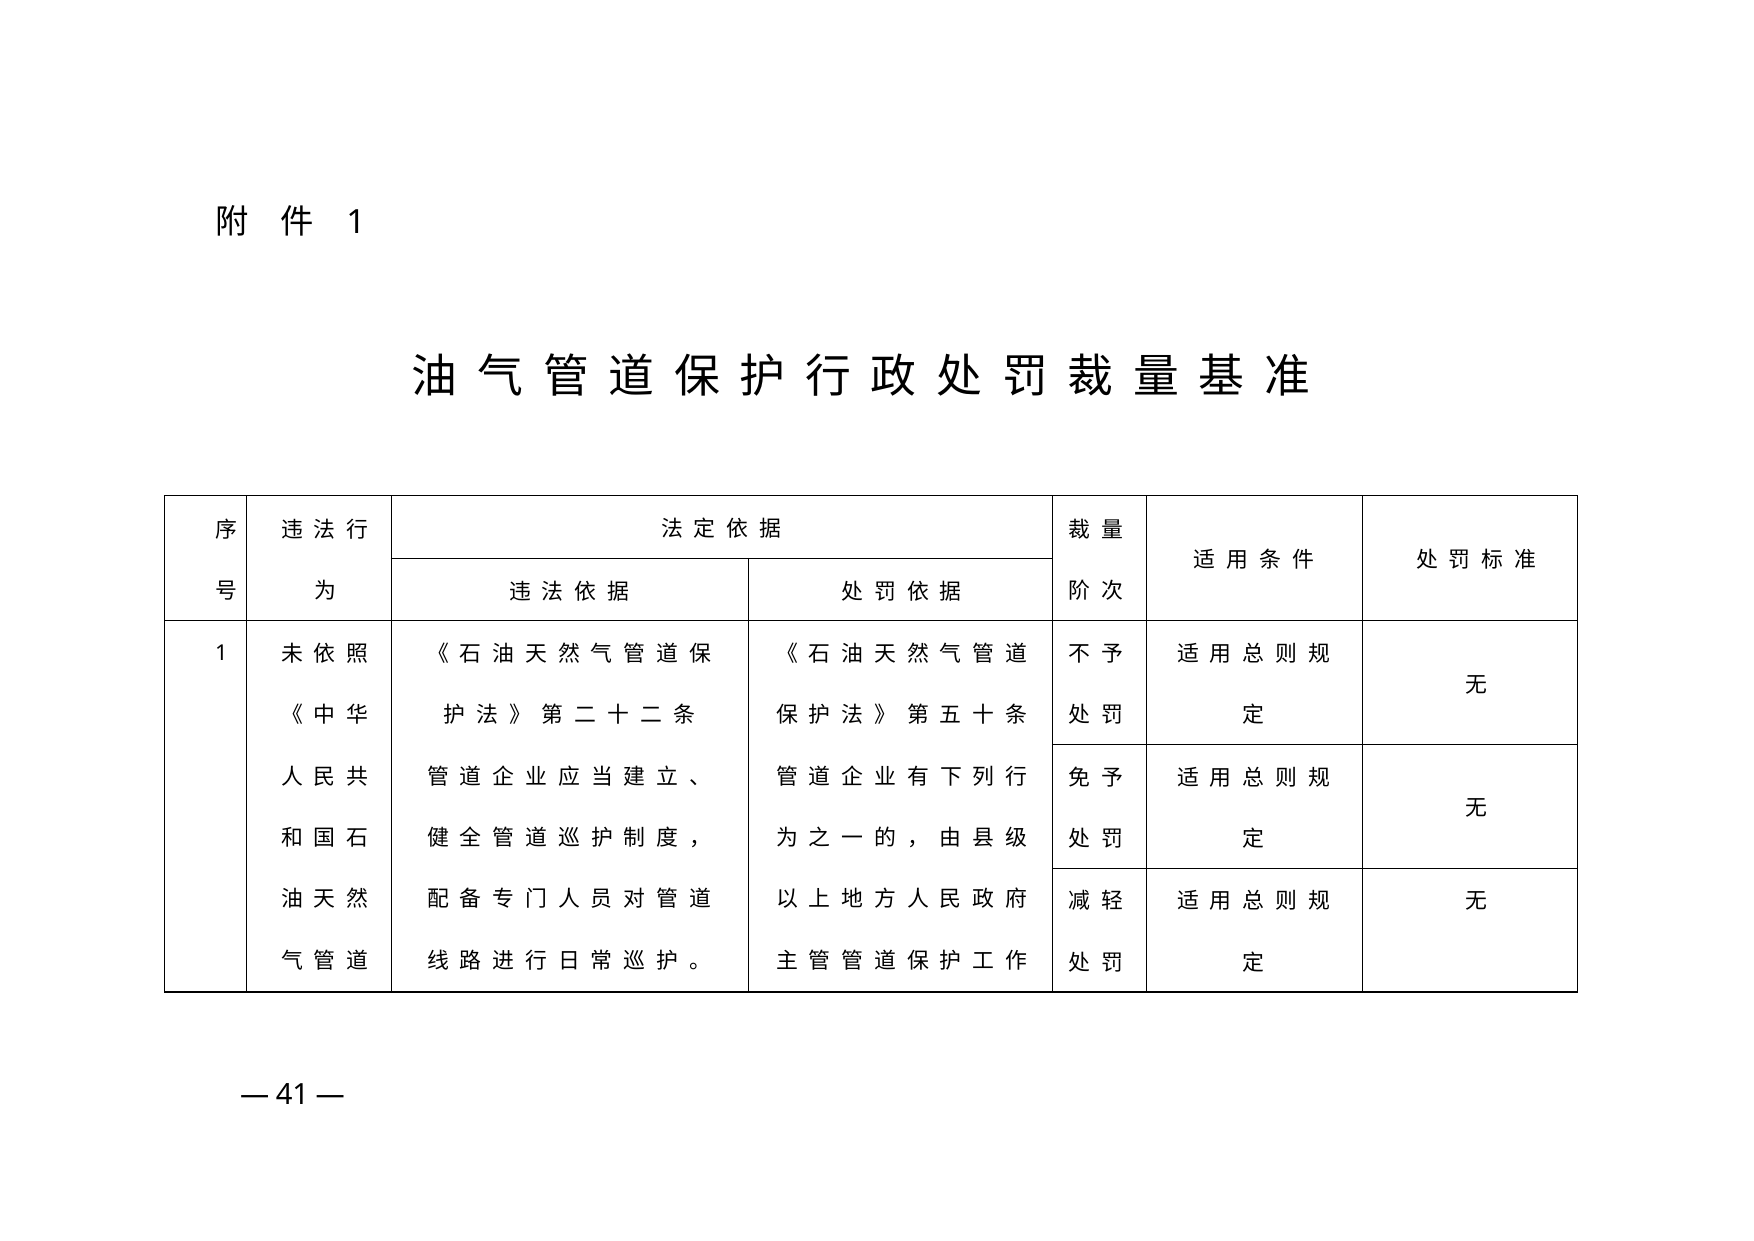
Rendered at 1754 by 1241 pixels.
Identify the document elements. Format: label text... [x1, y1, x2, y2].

table_cell 减轻 处罚 [1053, 869, 1146, 991]
table_cell 违法依据 [392, 559, 748, 620]
table_cell 无 [1363, 745, 1577, 868]
table_header 裁量 阶次 [1053, 496, 1146, 620]
table_cell 无 [1363, 869, 1577, 991]
table_header 处罚标准 [1363, 496, 1577, 620]
table_cell 不予 处罚 [1053, 621, 1146, 744]
table_cell 适用总则规定 [1147, 621, 1362, 744]
table_cell 未依照《中华人民共和国石油天然气管道保护法》规定对管道进行巡护、检测和维修，逾期不改正的。 [247, 621, 391, 991]
table_header 违法行为 [247, 496, 391, 620]
table_header 序号 [165, 496, 246, 620]
table_cell 适用总则规定 [1147, 869, 1362, 991]
table_header 法定依据 [392, 496, 1052, 558]
table_cell 无 [1363, 621, 1577, 744]
table_header 适用条件 [1147, 496, 1362, 620]
table_cell 免予 处罚 [1053, 745, 1146, 868]
table_cell 1 [165, 621, 246, 991]
table_cell 处罚依据 [749, 559, 1052, 620]
table_cell 适用总则规定 [1147, 745, 1362, 868]
text 附件1 [215, 189, 1527, 250]
table_cell 《石油天然气管道保护法》第二十二条 管道企业应当建立、健全管道巡护制度，配备专门人员对管道线路进行日常巡护。管道巡护人员发现危害管道安全的情形或者隐患，应当按照规定及时处理和报告。 第二十三条第一款 管道企业应当定期对管道进行检测、维修，确保其处于良好状态；对管道安全风险较大的区段和场所应当进行重点监测，采取有效措施防止管道事故的发生。 [392, 621, 748, 991]
table_cell 《石油天然气管道保护法》第五十条 管道企业有下列行为之一的，由县级以上地方人民政府主管管道保护工作的部门责令限期改正；逾期不改正的，处二万元以上十万元以下的罚款；对直接负责的主管人员和其他直接责任人员给予处分：（一）未依照本法规定对管道进行巡护、检测和维修的； [749, 621, 1052, 991]
text 油气管道保护行政处罚裁量基准 [215, 311, 1527, 434]
